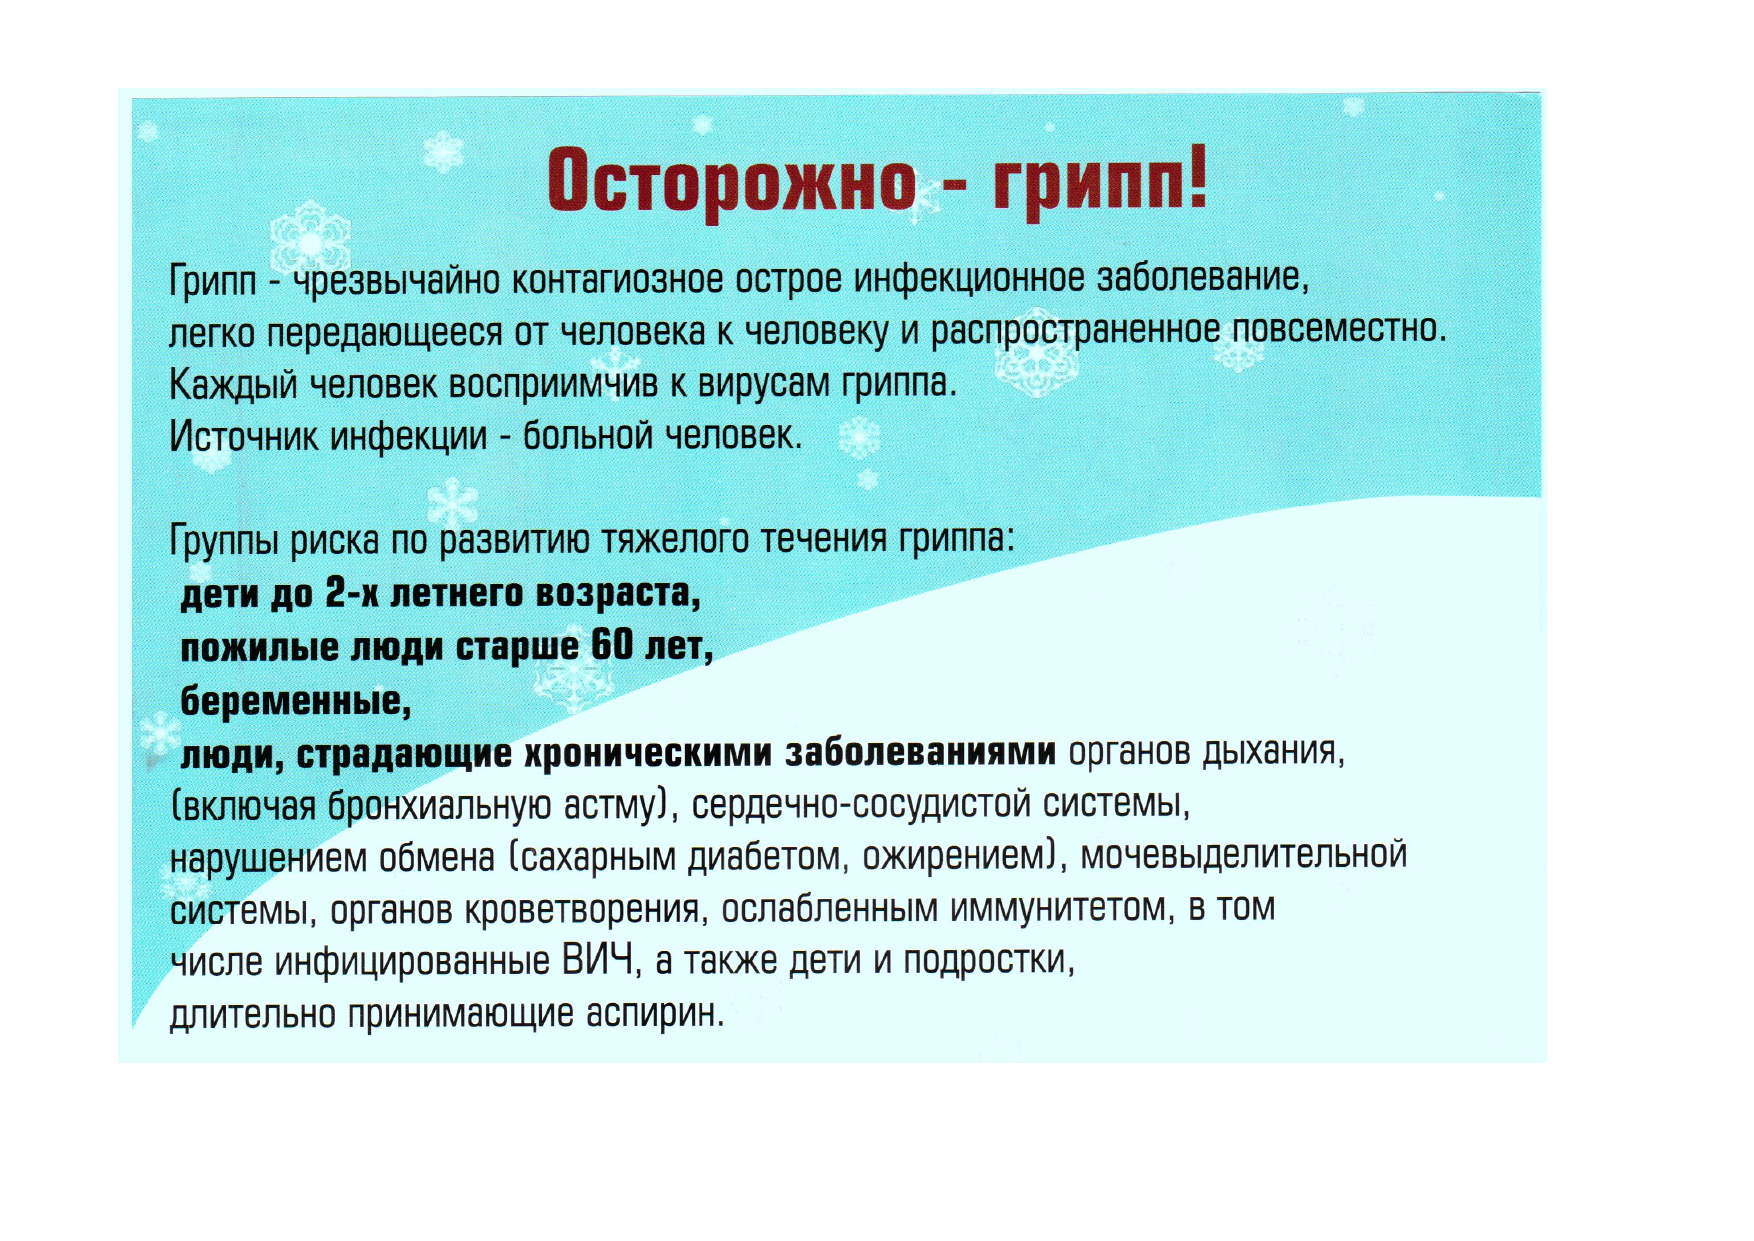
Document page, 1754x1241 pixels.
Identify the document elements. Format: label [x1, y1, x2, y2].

picture [118, 88, 1548, 1063]
